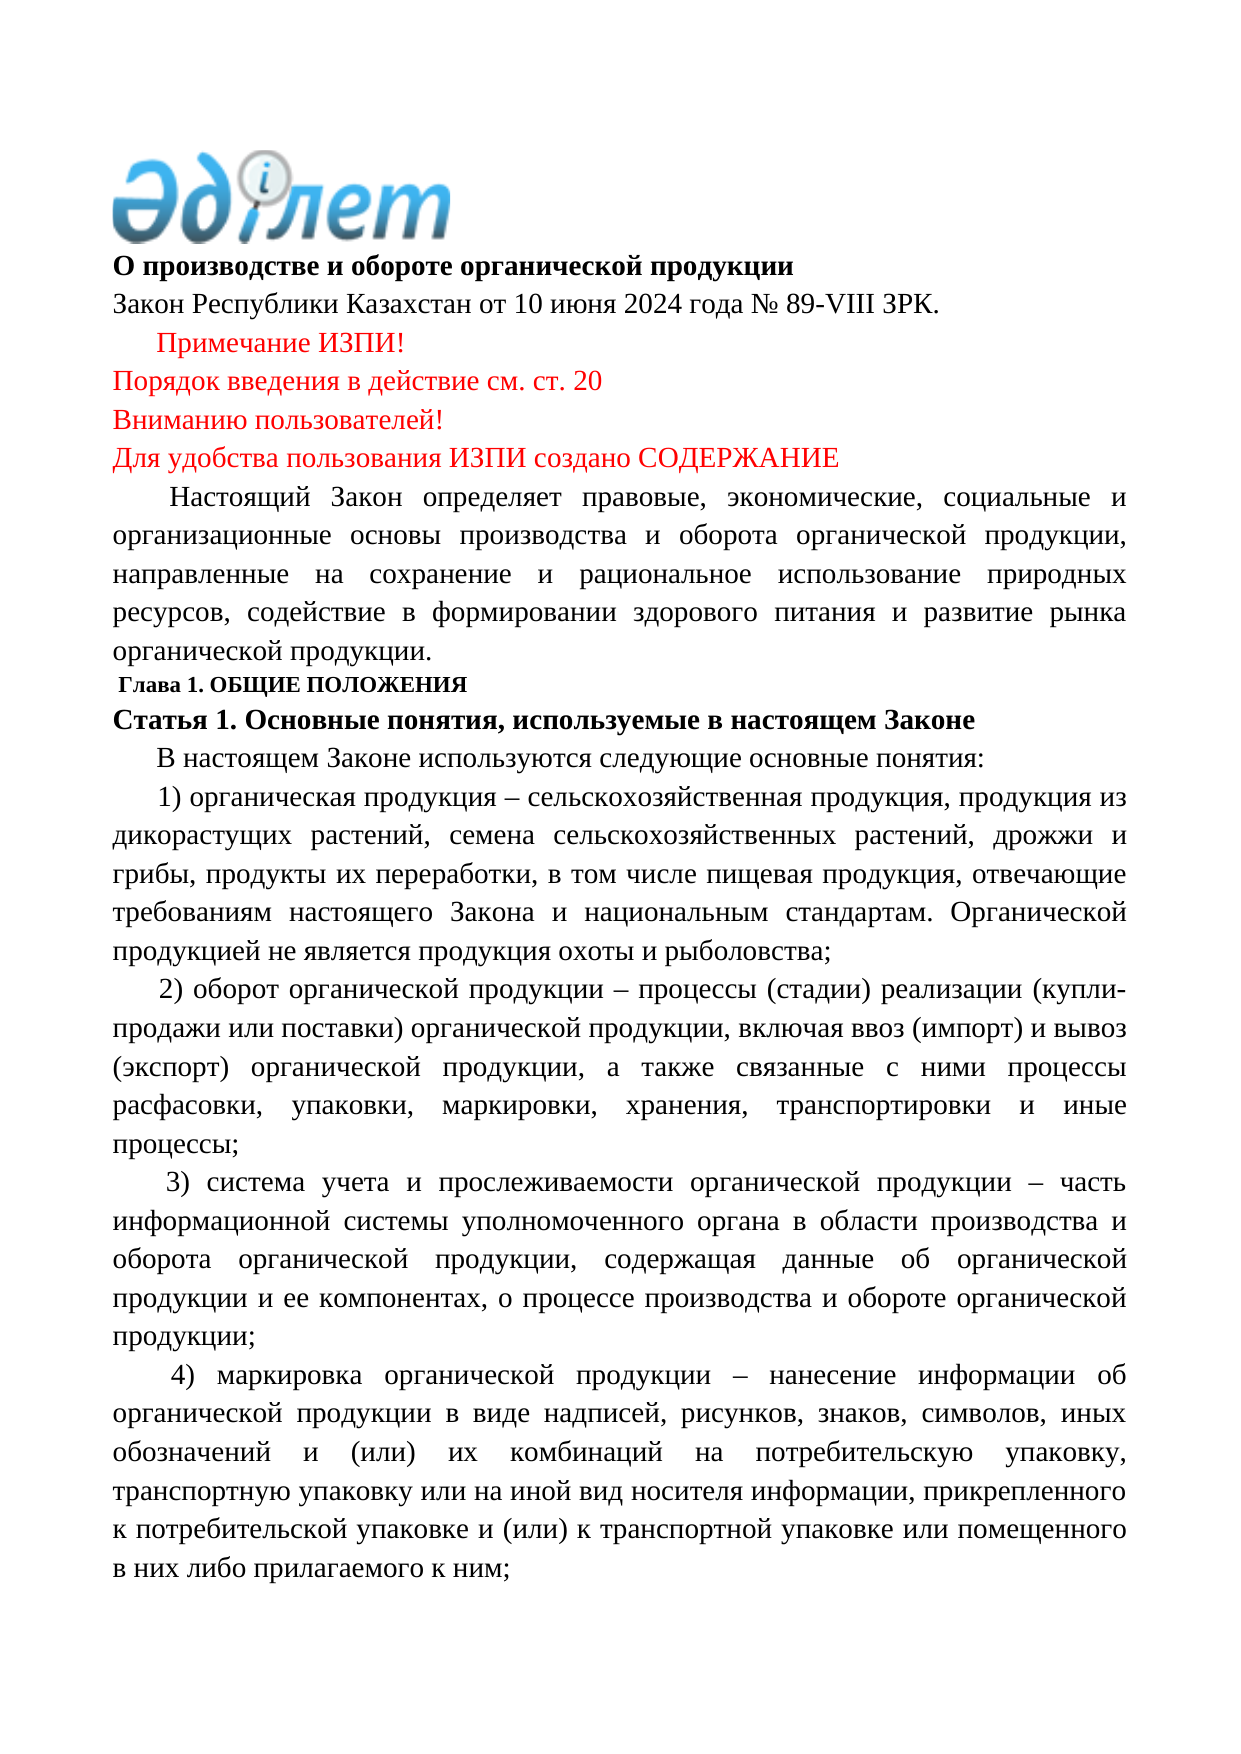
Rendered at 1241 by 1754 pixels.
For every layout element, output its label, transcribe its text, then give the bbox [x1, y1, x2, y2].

picture [112, 150, 451, 244]
text Глава 1. ОБЩИЕ ПОЛОЖЕНИЯ [112, 672, 1128, 698]
text Вниманию пользователей! [112, 402, 1128, 435]
text Закон Республики Казахстан от 10 июня 2024 года № 89-VIII ЗРК. [112, 286, 1128, 320]
text Порядок введения в действие см. ст. 20 [112, 363, 1128, 397]
text Для удобства пользования ИЗПИ создано СОДЕРЖАНИЕ [112, 440, 1128, 474]
text 2) оборот органической продукции – процессы (стадии) реализации (купли-продажи или поставки) органической продукции, включая ввоз (импорт) и вывоз (экспорт) органической продукции, а также связанные с ними процессы расфасовки, упаковки, маркировки, хранения, транспортировки и иные процессы; [112, 972, 1128, 1159]
text Примечание ИЗПИ! [112, 325, 1128, 358]
text Настоящий Закон определяет правовые, экономические, социальные и организационные основы производства и оборота органической продукции, направленные на сохранение и рациональное использование природных ресурсов, содействие в формировании здорового питания и развитие рынка органической продукции. [112, 479, 1128, 667]
text 3) система учета и прослеживаемости органической продукции – часть информационной системы уполномоченного органа в области производства и оборота органической продукции, содержащая данные об органической продукции и ее компонентах, о процессе производства и обороте органической продукции; [112, 1164, 1128, 1352]
text 1) органическая продукция – сельскохозяйственная продукция, продукция из дикорастущих растений, семена сельскохозяйственных растений, дрожжи и грибы, продукты их переработки, в том числе пищевая продукция, отвечающие требованиям настоящего Закона и национальным стандартам. Органической продукцией не является продукция охоты и рыболовства; [112, 779, 1128, 967]
text 4) маркировка органической продукции – нанесение информации об органической продукции в виде надписей, рисунков, знаков, символов, иных обозначений и (или) их комбинаций на потребительскую упаковку, транспортную упаковку или на иной вид носителя информации, прикрепленного к потребительской упаковке и (или) к транспортной упаковке или помещенного в них либо прилагаемого к ним; [112, 1357, 1128, 1583]
text Статья 1. Основные понятия, используемые в настоящем Законе [112, 702, 1128, 735]
text О производстве и обороте органической продукции [112, 248, 1128, 281]
text В настоящем Законе используются следующие основные понятия: [112, 740, 1128, 774]
